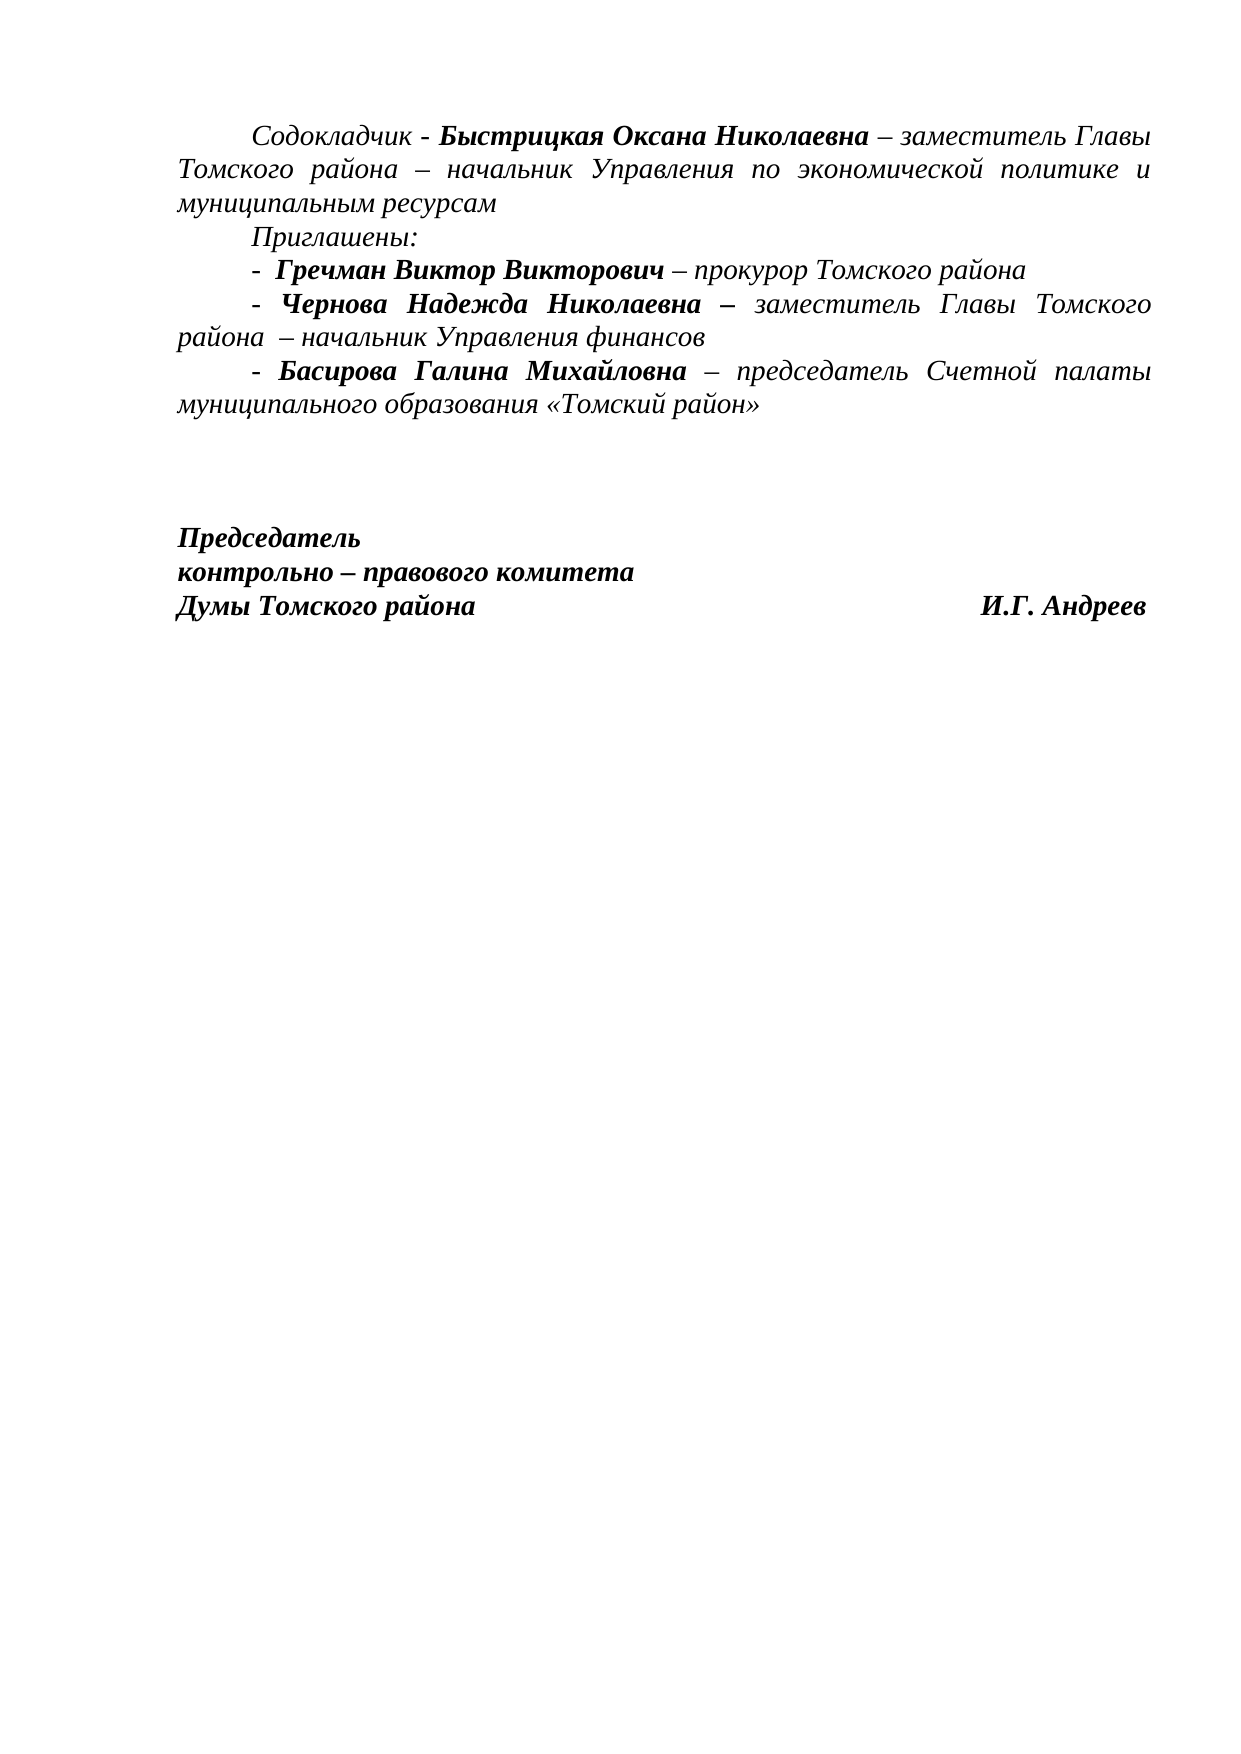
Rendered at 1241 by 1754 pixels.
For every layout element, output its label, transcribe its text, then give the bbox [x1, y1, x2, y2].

text Председатель [177, 521, 1152, 554]
text Думы Томского района И.Г. Андреев [177, 588, 1152, 621]
text контрольно – правового комитета [177, 554, 1152, 588]
list Приглашены: [177, 219, 1152, 252]
list - Гречман Виктор Викторович – прокурор Томского района [177, 252, 1152, 286]
list - Чернова Надежда Николаевна – заместитель Главы Томского района – начальник Управления финансов [177, 286, 1152, 353]
list - Басирова Галина Михайловна – председатель Счетной палаты муниципального образования «Томский район» [177, 353, 1152, 420]
text Содокладчик - Быстрицкая Оксана Николаевна – заместитель Главы Томского района – начальник Управления по экономической политике и муниципальным ресурсам [177, 118, 1152, 219]
